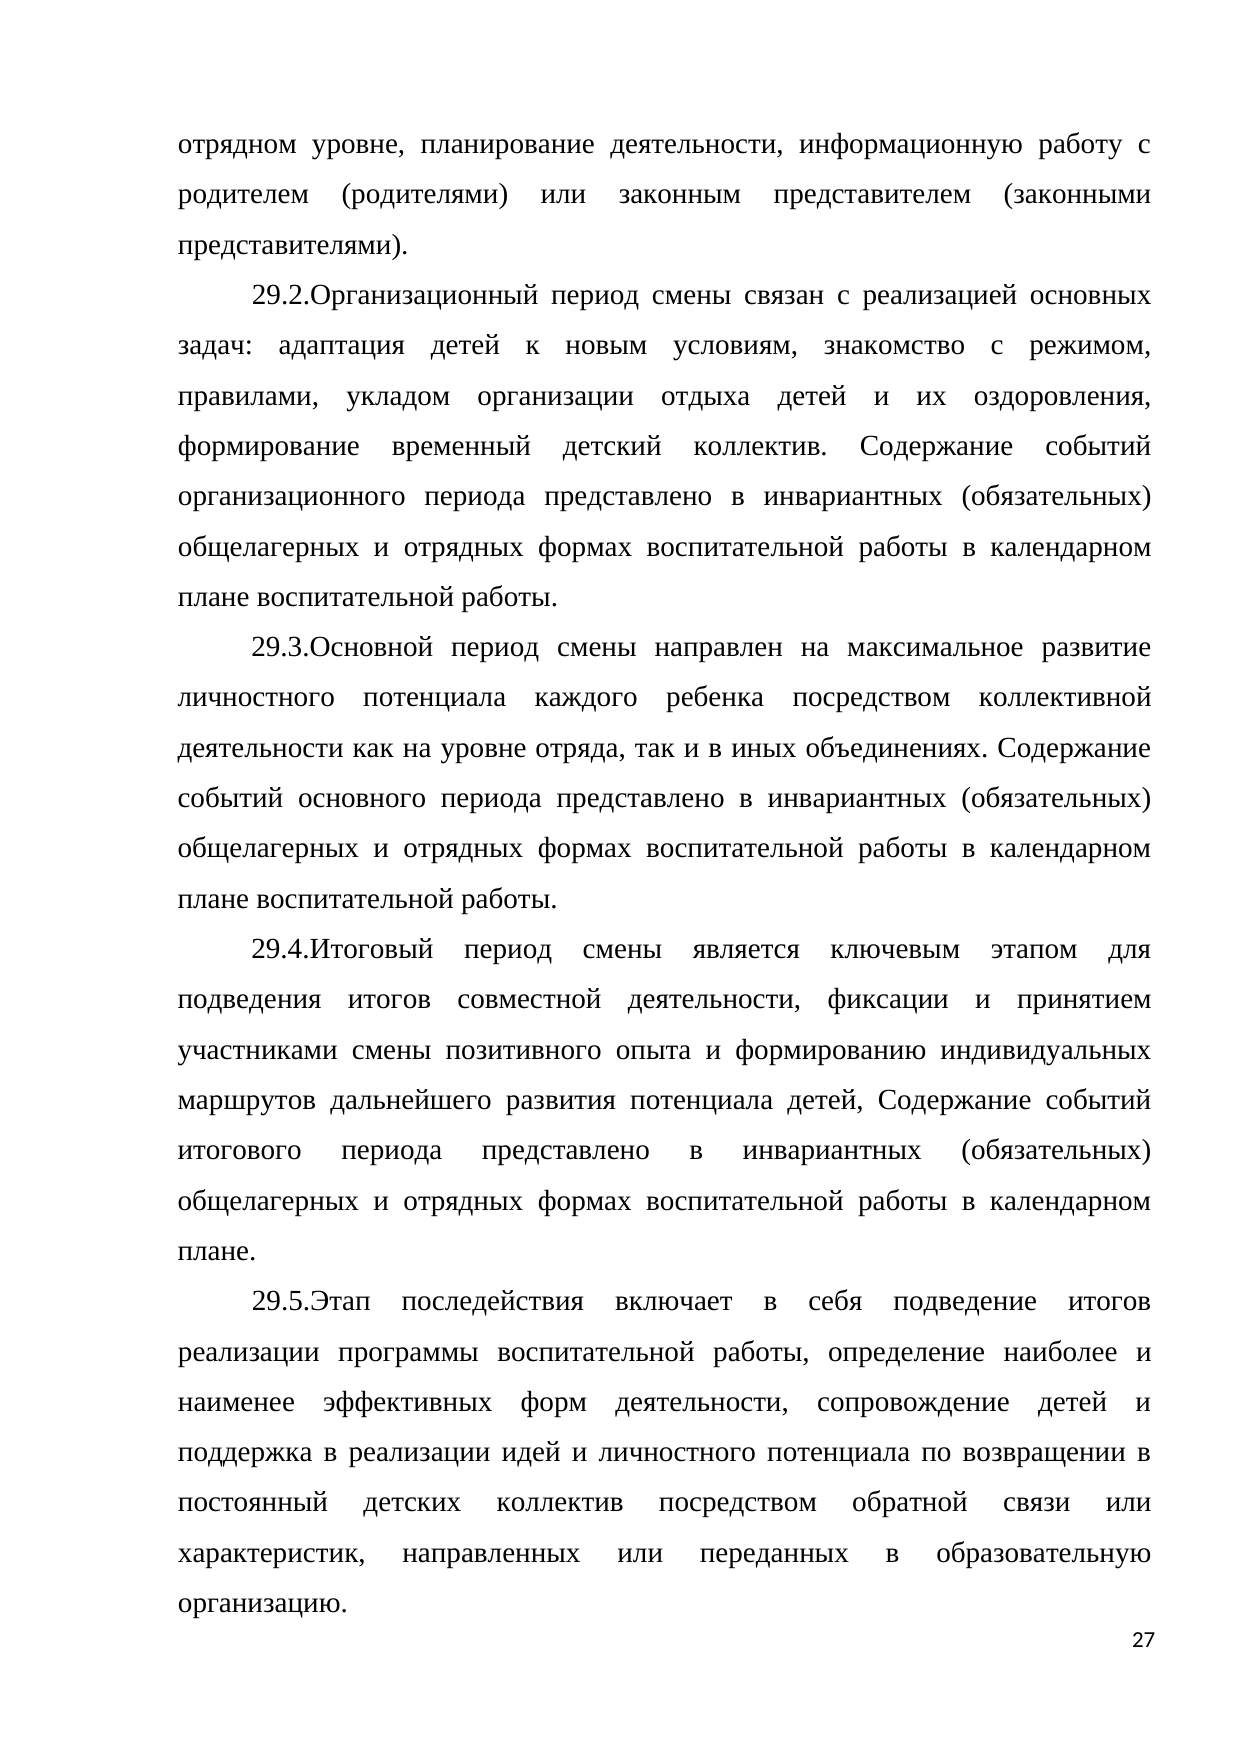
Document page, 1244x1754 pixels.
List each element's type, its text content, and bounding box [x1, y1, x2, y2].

text 29.5.Этап последействия включает в себя подведение итогов реализации программы воспитательной работы, определение наиболее и наименее эффективных форм деятельности, сопровождение детей и поддержка в реализации идей и личностного потенциала по возвращении в постоянный детских коллектив посредством обратной связи или характеристик, направленных или переданных в образовательную организацию. [178, 1283, 1152, 1619]
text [178, 126, 1152, 260]
text 29.3.Основной период смены направлен на максимальное развитие личностного потенциала каждого ребенка посредством коллективной деятельности как на уровне отряда, так и в иных объединениях. Содержание событий основного периода представлено в инвариантных (обязательных) общелагерных и отрядных формах воспитательной работы в календарном плане воспитательной работы. [177, 629, 1152, 914]
text 29.4.Итоговый период смены является ключевым этапом для подведения итогов совместной деятельности, фиксации и принятием участниками смены позитивного опыта и формированию индивидуальных маршрутов дальнейшего развития потенциала детей, Содержание событий итогового периода представлено в инвариантных (обязательных) общелагерных и отрядных формах воспитательной работы в календарном плане. [177, 931, 1152, 1267]
text 29.2.Организационный период смены связан с реализацией основных задач: адаптация детей к новым условиям, знакомство с режимом, правилами, укладом организации отдыха детей и их оздоровления, формирование временный детский коллектив. Содержание событий организационного периода представлено в инвариантных (обязательных) общелагерных и отрядных формах воспитательной работы в календарном плане воспитательной работы. [178, 277, 1152, 612]
